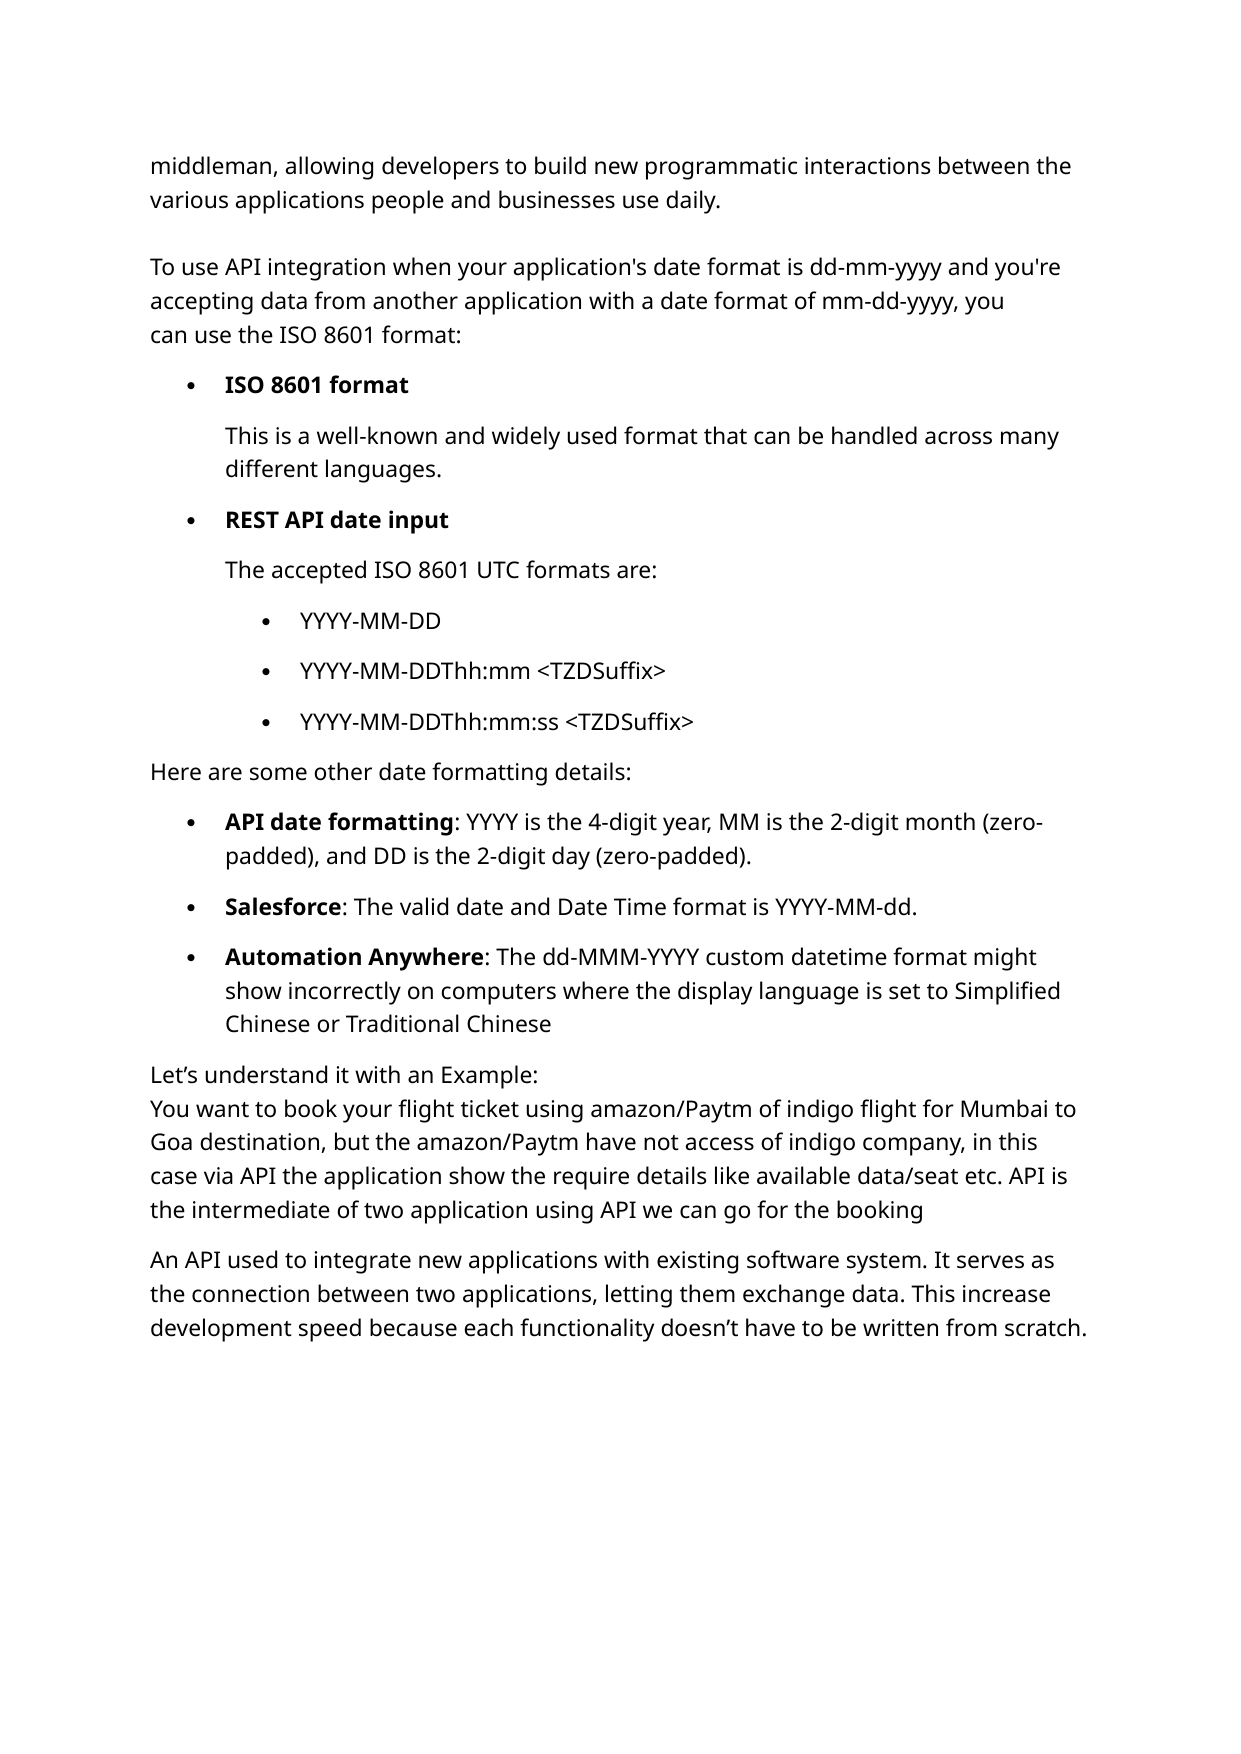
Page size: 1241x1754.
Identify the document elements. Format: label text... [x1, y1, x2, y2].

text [150, 150, 1090, 350]
text This is a well-known and widely used format that can be handled across many different languages. [225, 419, 1090, 484]
list API date formatting: YYYY is the 4-digit year, MM is the 2-digit month (zero-padded), and DD is the 2-digit day (zero-padded). [187, 806, 1090, 871]
list Automation Anywhere: The dd-MMM-YYYY custom datetime format might show incorrectly on computers where the display language is set to Simplified Chinese or Traditional Chinese [187, 941, 1090, 1039]
list YYYY-MM-DD [262, 604, 1090, 636]
list ISO 8601 format [187, 369, 1090, 400]
text Here are some other date formatting details: [150, 756, 1090, 787]
list YYYY-MM-DDThh:mm:ss <TZDSuffix> [262, 705, 1090, 737]
list Salesforce: The valid date and Date Time format is YYYY-MM-dd. [187, 890, 1090, 922]
text An API used to integrate new applications with existing software system. It serves as the connection between two applications, letting them exchange data. This increase development speed because each functionality doesn’t have to be written from scratch. [150, 1244, 1090, 1343]
list YYYY-MM-DDThh:mm <TZDSuffix> [262, 655, 1090, 686]
list REST API date input [187, 504, 1090, 535]
text Let’s understand it with an Example: You want to book your flight ticket using amazon/Paytm of indigo flight for Mumbai to Goa destination, but the amazon/Paytm have not access of indigo company, in this case via API the application show the require details like available data/seat etc. API is the intermediate of two application using API we can go for the booking [150, 1059, 1090, 1225]
text The accepted ISO 8601 UTC formats are: [150, 554, 1090, 585]
